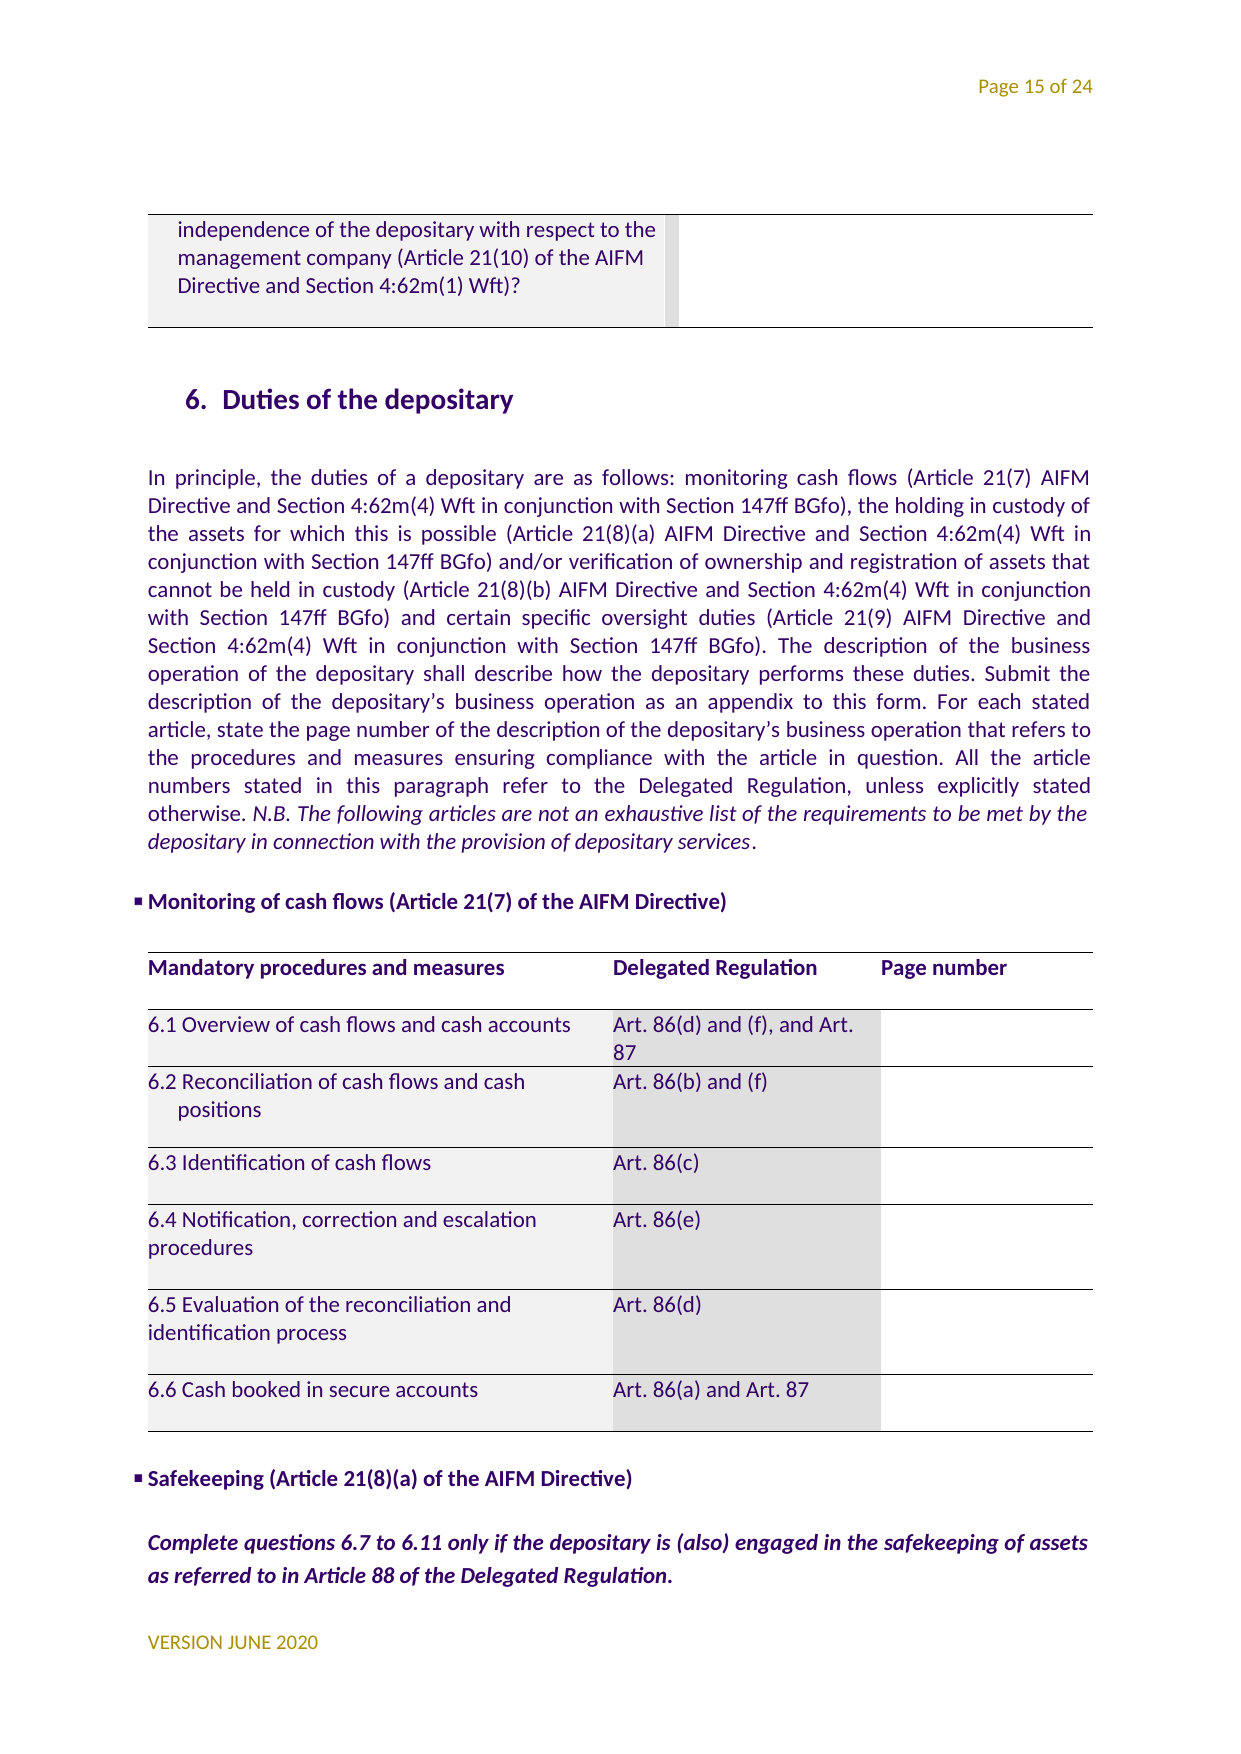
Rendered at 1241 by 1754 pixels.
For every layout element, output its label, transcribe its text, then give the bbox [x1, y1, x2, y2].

table_cell [881, 1205, 1093, 1289]
table_cell Art. 86(d) [613, 1290, 881, 1374]
table_header Mandatory procedures and measures [148, 953, 613, 1009]
table_cell [881, 1290, 1093, 1374]
table_header [679, 215, 1093, 327]
text Complete questions 6.7 to 6.11 only if the depositary is (also) engaged in the safekeeping of assets as referred to in Article 88 of the Delegated Regulation. [148, 1528, 1093, 1589]
table_cell 6.6 Cash booked in secure accounts [148, 1375, 613, 1431]
table_cell Art. 86(e) [613, 1205, 881, 1289]
table_cell 6.4 Notification, correction and escalation procedures [148, 1205, 613, 1289]
table_cell [881, 1148, 1093, 1204]
list Monitoring of cash flows (Article 21(7) of the AIFM Directive) [133, 887, 1093, 915]
table_header Page number [881, 953, 1093, 1009]
table_cell Art. 86(d) and (f), and Art. 87 [613, 1010, 881, 1066]
table_cell 6.5 Evaluation of the reconciliation and identification process [148, 1290, 613, 1374]
table_cell 6.3 Identification of cash flows [148, 1148, 613, 1204]
table_cell Art. 86(a) and Art. 87 [613, 1375, 881, 1431]
text In principle, the duties of a depositary are as follows: monitoring cash flows (Article 21(7) AIFM Directive and Section 4:62m(4) Wft in conjunction with Section 147ff BGfo), the holding in custody of the assets for which this is possible (Article 21(8)(a) AIFM Directive and Section 4:62m(4) Wft in conjunction with Section 147ff BGfo) and/or verification of ownership and registration of assets that cannot be held in custody (Article 21(8)(b) AIFM Directive and Section 4:62m(4) Wft in conjunction with Section 147ff BGfo) and certain specific oversight duties (Article 21(9) AIFM Directive and Section 4:62m(4) Wft in conjunction with Section 147ff BGfo). The description of the business operation of the depositary shall describe how the depositary performs these duties. Submit the description of the depositary’s business operation as an appendix to this form. For each stated article, state the page number of the description of the depositary’s business operation that refers to the procedures and measures ensuring compliance with the article in question. All the article numbers stated in this paragraph refer to the Delegated Regulation, unless explicitly stated otherwise. N.B. The following articles are not an exhaustive list of the requirements to be met by the depositary in connection with the provision of depositary services. [148, 463, 1093, 855]
table_header [665, 215, 679, 327]
table_cell [881, 1010, 1093, 1066]
table_cell [881, 1067, 1093, 1147]
table_cell Art. 86(b) and (f) [613, 1067, 881, 1147]
table_cell 6.1 Overview of cash flows and cash accounts [148, 1010, 613, 1066]
table_cell [881, 1375, 1093, 1431]
list Safekeeping (Article 21(8)(a) of the AIFM Directive) [133, 1464, 1093, 1492]
table_header Delegated Regulation [613, 953, 881, 1009]
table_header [148, 215, 664, 327]
list Duties of the depositary [185, 381, 1093, 417]
table_cell 6.2 Reconciliation of cash flows and cash positions [148, 1067, 613, 1147]
table_cell Art. 86(c) [613, 1148, 881, 1204]
